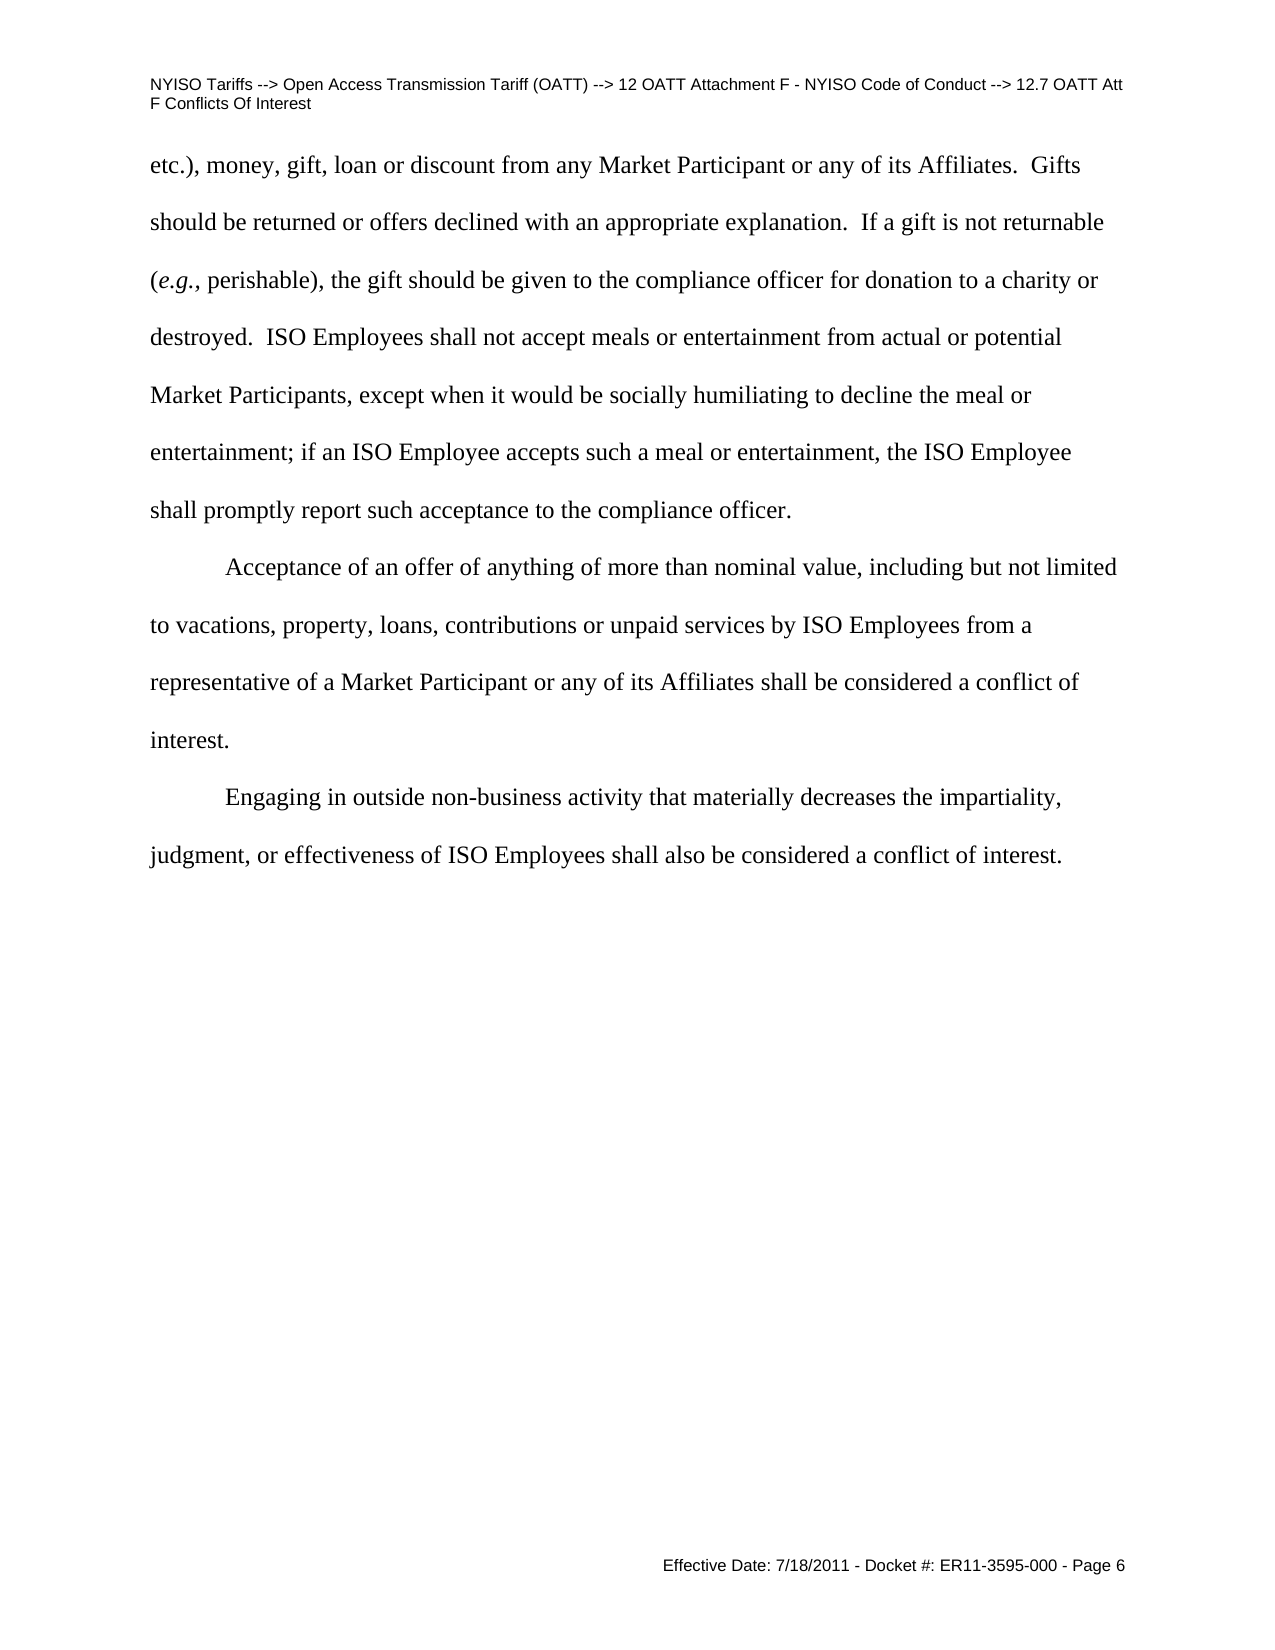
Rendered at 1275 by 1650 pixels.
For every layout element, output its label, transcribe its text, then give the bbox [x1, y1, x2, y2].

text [150, 150, 1125, 524]
text Acceptance of an offer of anything of more than nominal value, including but not limited to vacations, property, loans, contributions or unpaid services by ISO Employees from a representative of a Market Participant or any of its Affiliates shall be considered a conflict of interest. [150, 552, 1125, 754]
text Engaging in outside non-business activity that materially decreases the impartiality, judgment, or effectiveness of ISO Employees shall also be considered a conflict of interest. [150, 782, 1125, 869]
